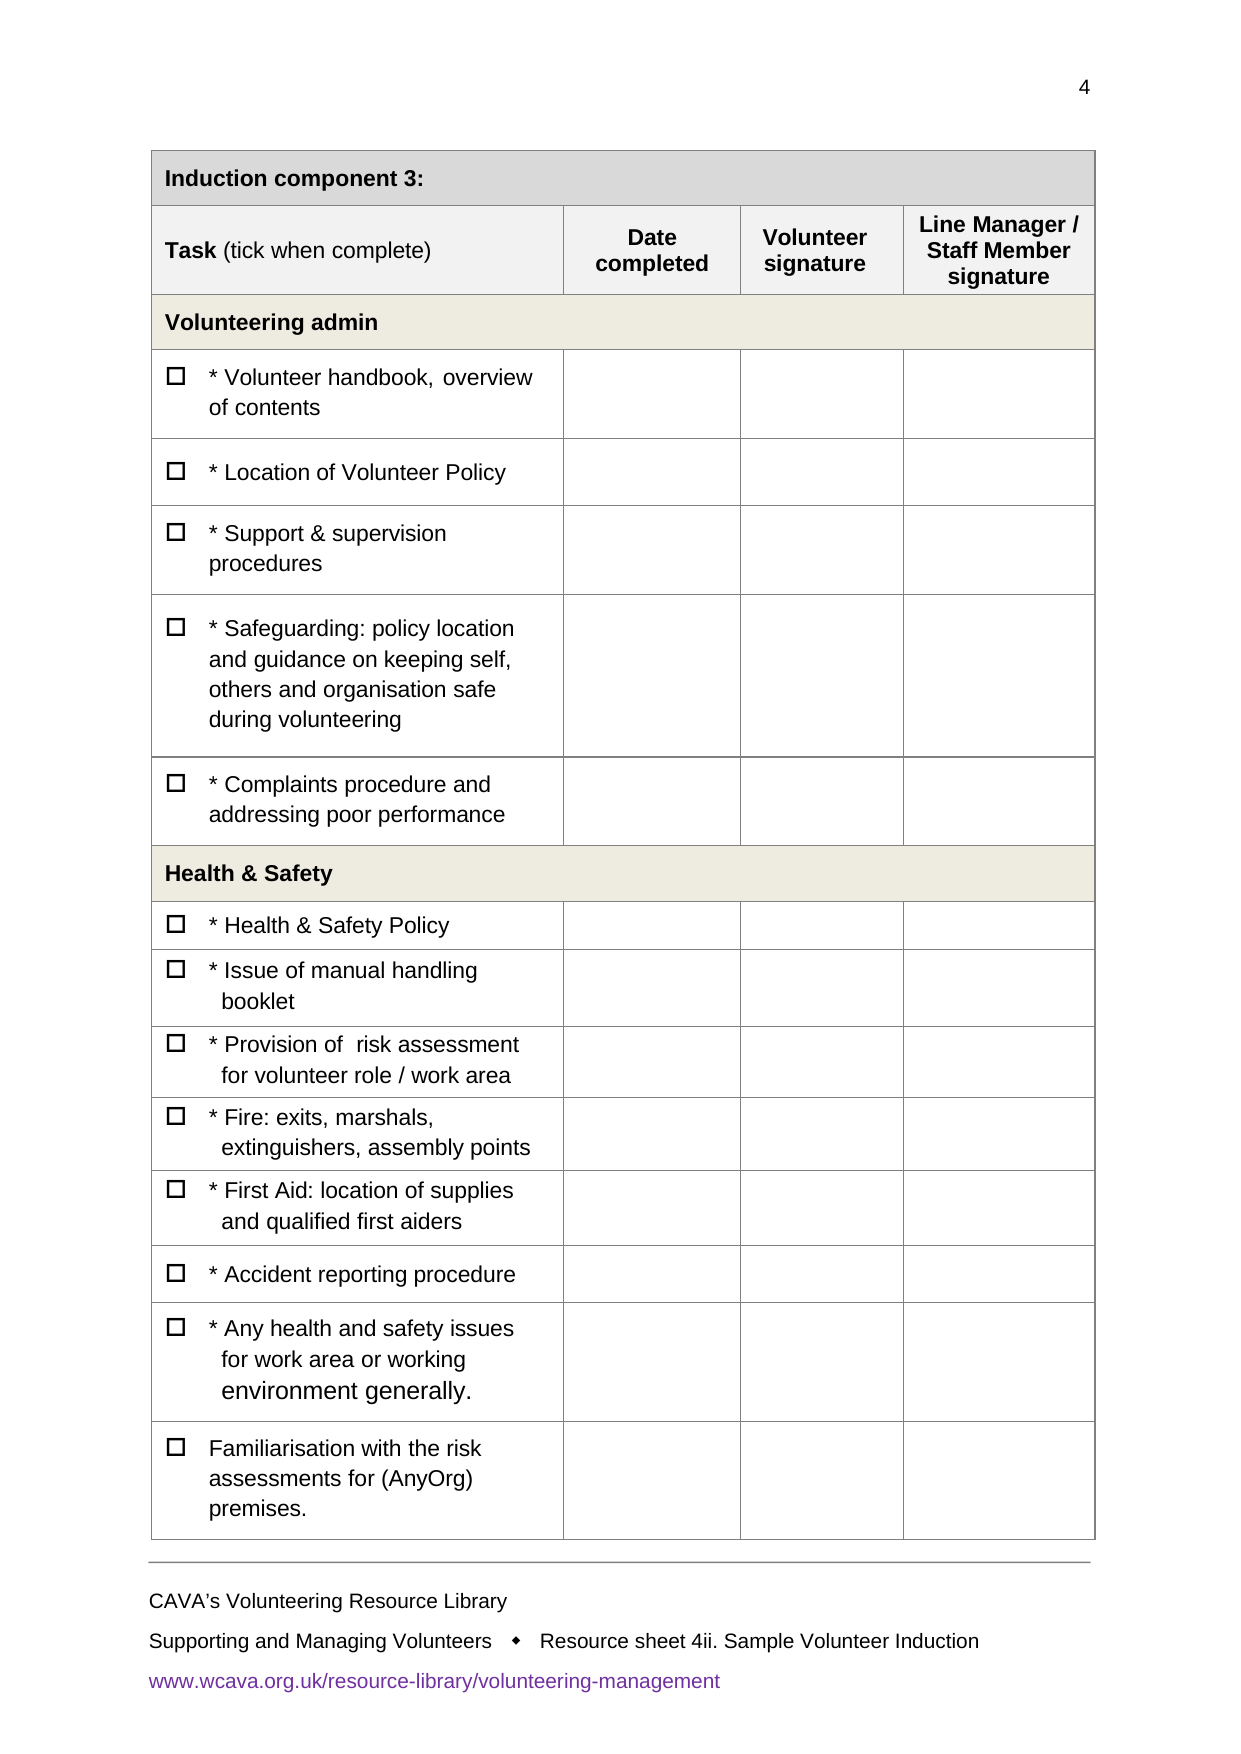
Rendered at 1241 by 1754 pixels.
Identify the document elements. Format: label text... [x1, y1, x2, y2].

table_cell [904, 350, 1094, 438]
table_cell [564, 950, 740, 1026]
table_cell [564, 439, 740, 505]
table_cell * First Aid: location of supplies and qualified first aiders [152, 1171, 563, 1245]
table_cell [564, 1171, 740, 1245]
table_cell [904, 506, 1094, 594]
table_cell [564, 506, 740, 594]
table_cell [564, 1027, 740, 1097]
table_cell [741, 1171, 903, 1245]
table_cell [564, 1246, 740, 1302]
table_cell [904, 950, 1094, 1026]
table_cell [564, 1098, 740, 1170]
table_cell [741, 1098, 903, 1170]
table_cell [904, 758, 1094, 845]
table_cell * Health & Safety Policy [152, 902, 563, 949]
table_cell [904, 1027, 1094, 1097]
table_cell [564, 758, 740, 845]
table_cell [564, 1422, 740, 1539]
table_cell [564, 902, 740, 949]
table_cell Line Manager / Staff Member signature [904, 206, 1094, 294]
table_cell [741, 1422, 903, 1539]
table_cell Volunteering admin [152, 295, 1094, 349]
table_cell [741, 595, 903, 756]
table_cell [904, 1303, 1094, 1421]
table_cell Task (tick when complete) [152, 206, 563, 294]
table_cell [741, 1027, 903, 1097]
table_cell [741, 902, 903, 949]
table_cell Volunteer signature [741, 206, 903, 294]
table_cell [904, 439, 1094, 505]
table_cell * Fire: exits, marshals, extinguishers, assembly points [152, 1098, 563, 1170]
table_cell Health & Safety [152, 846, 1094, 901]
table_cell * Issue of manual handling booklet [152, 950, 563, 1026]
table_cell [741, 950, 903, 1026]
table_cell * Safeguarding: policy location and guidance on keeping self, others and organisation safe during volunteering [152, 595, 563, 756]
table_cell [904, 902, 1094, 949]
table_cell [564, 595, 740, 756]
table_cell * Support & supervision procedures [152, 506, 563, 594]
table_cell [904, 595, 1094, 756]
table_cell * Accident reporting procedure [152, 1246, 563, 1302]
table_cell * Location of Volunteer Policy [152, 439, 563, 505]
table_cell [904, 1422, 1094, 1539]
table_cell [564, 350, 740, 438]
table_cell [741, 758, 903, 845]
table_cell [741, 439, 903, 505]
table_cell [904, 1098, 1094, 1170]
table_cell [741, 1303, 903, 1421]
table_header Induction component 3: [152, 151, 1094, 205]
table_cell * Complaints procedure and addressing poor performance [152, 758, 563, 845]
table_cell Date completed [564, 206, 740, 294]
table_cell * Volunteer handbook, overview of contents [152, 350, 563, 438]
table_cell [741, 350, 903, 438]
table_cell [741, 506, 903, 594]
table_cell [564, 1303, 740, 1421]
table_cell [904, 1171, 1094, 1245]
table_cell * Any health and safety issues for work area or working environment generally. [152, 1303, 563, 1421]
table_cell * Provision of risk assessment for volunteer role / work area [152, 1027, 563, 1097]
table_cell Familiarisation with the risk assessments for (AnyOrg) premises. [152, 1422, 563, 1539]
table_cell [904, 1246, 1094, 1302]
table_cell [741, 1246, 903, 1302]
